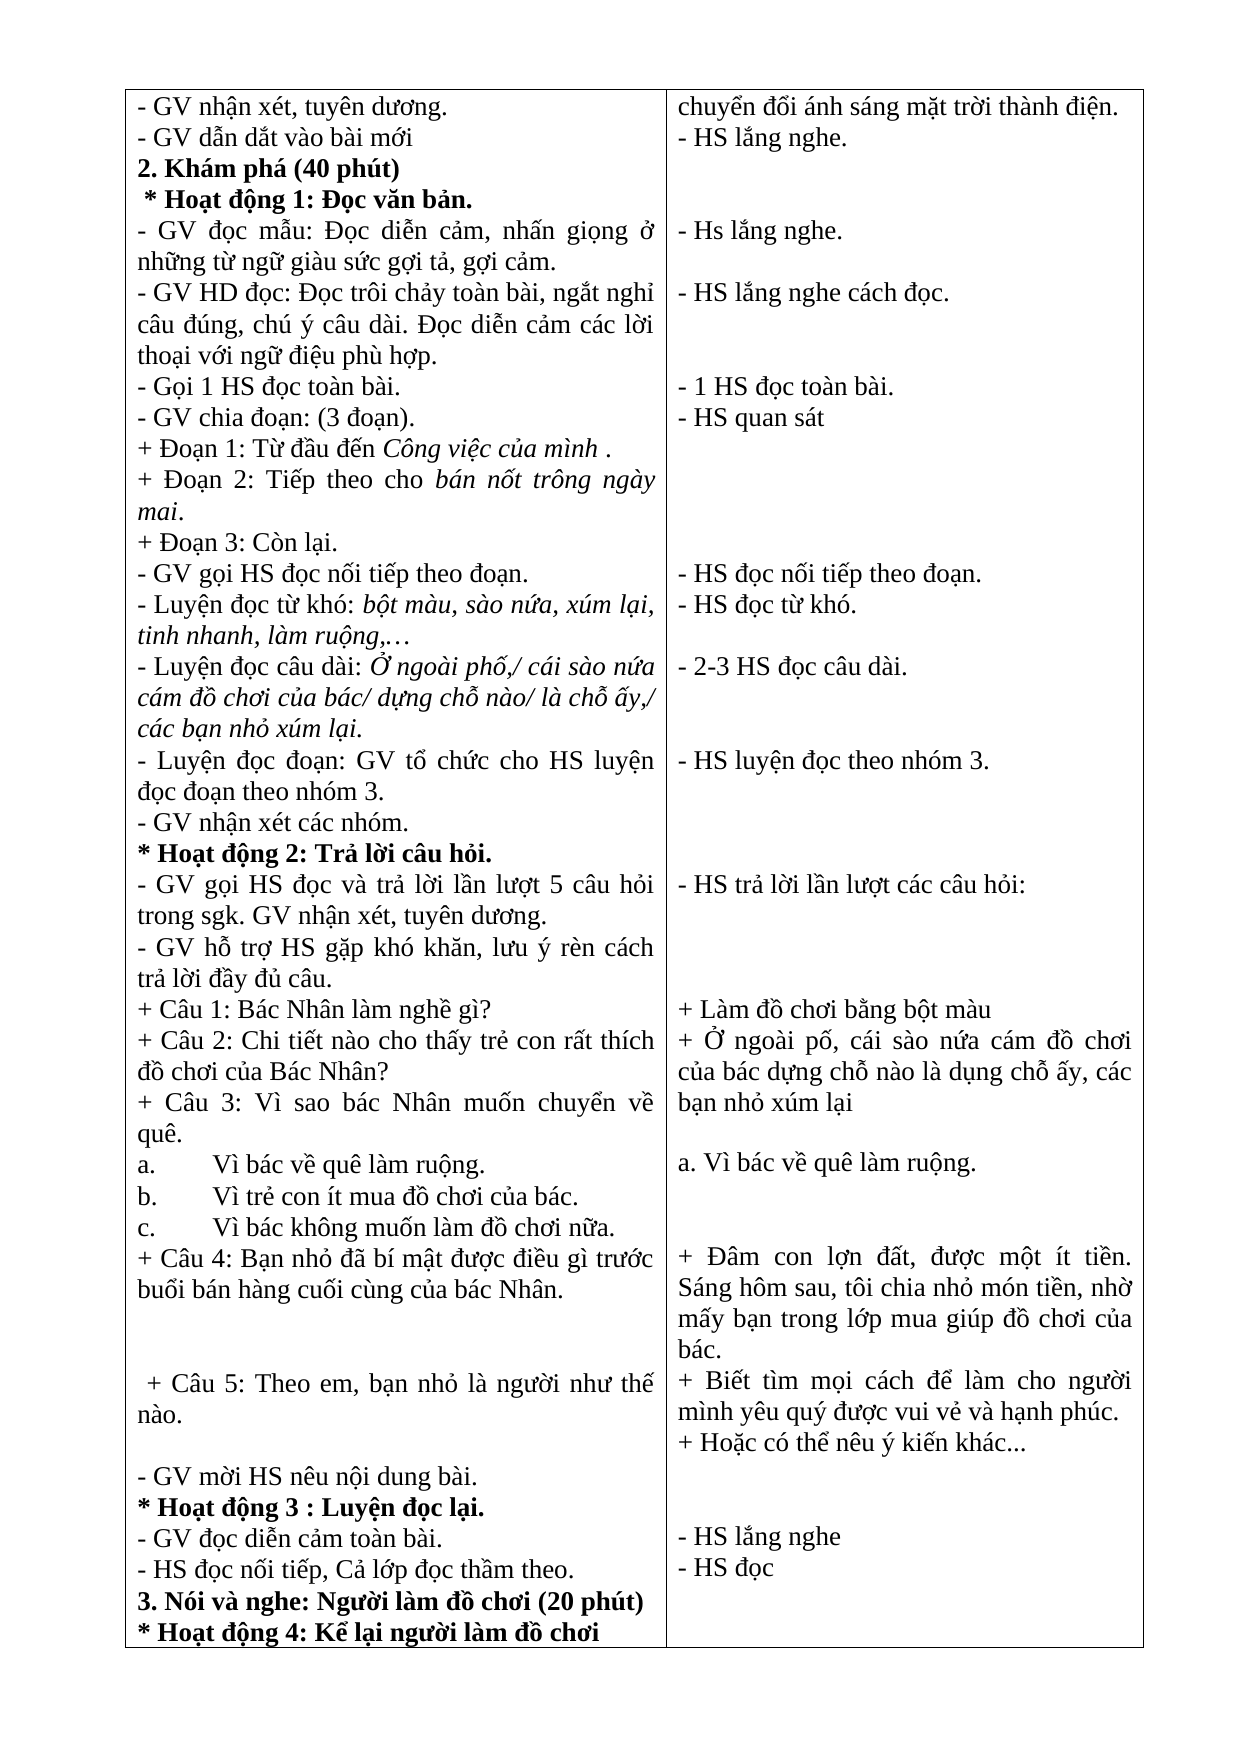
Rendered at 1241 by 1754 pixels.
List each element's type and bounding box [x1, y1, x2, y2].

table_cell [126, 90, 666, 1647]
table_cell [667, 90, 1143, 1647]
